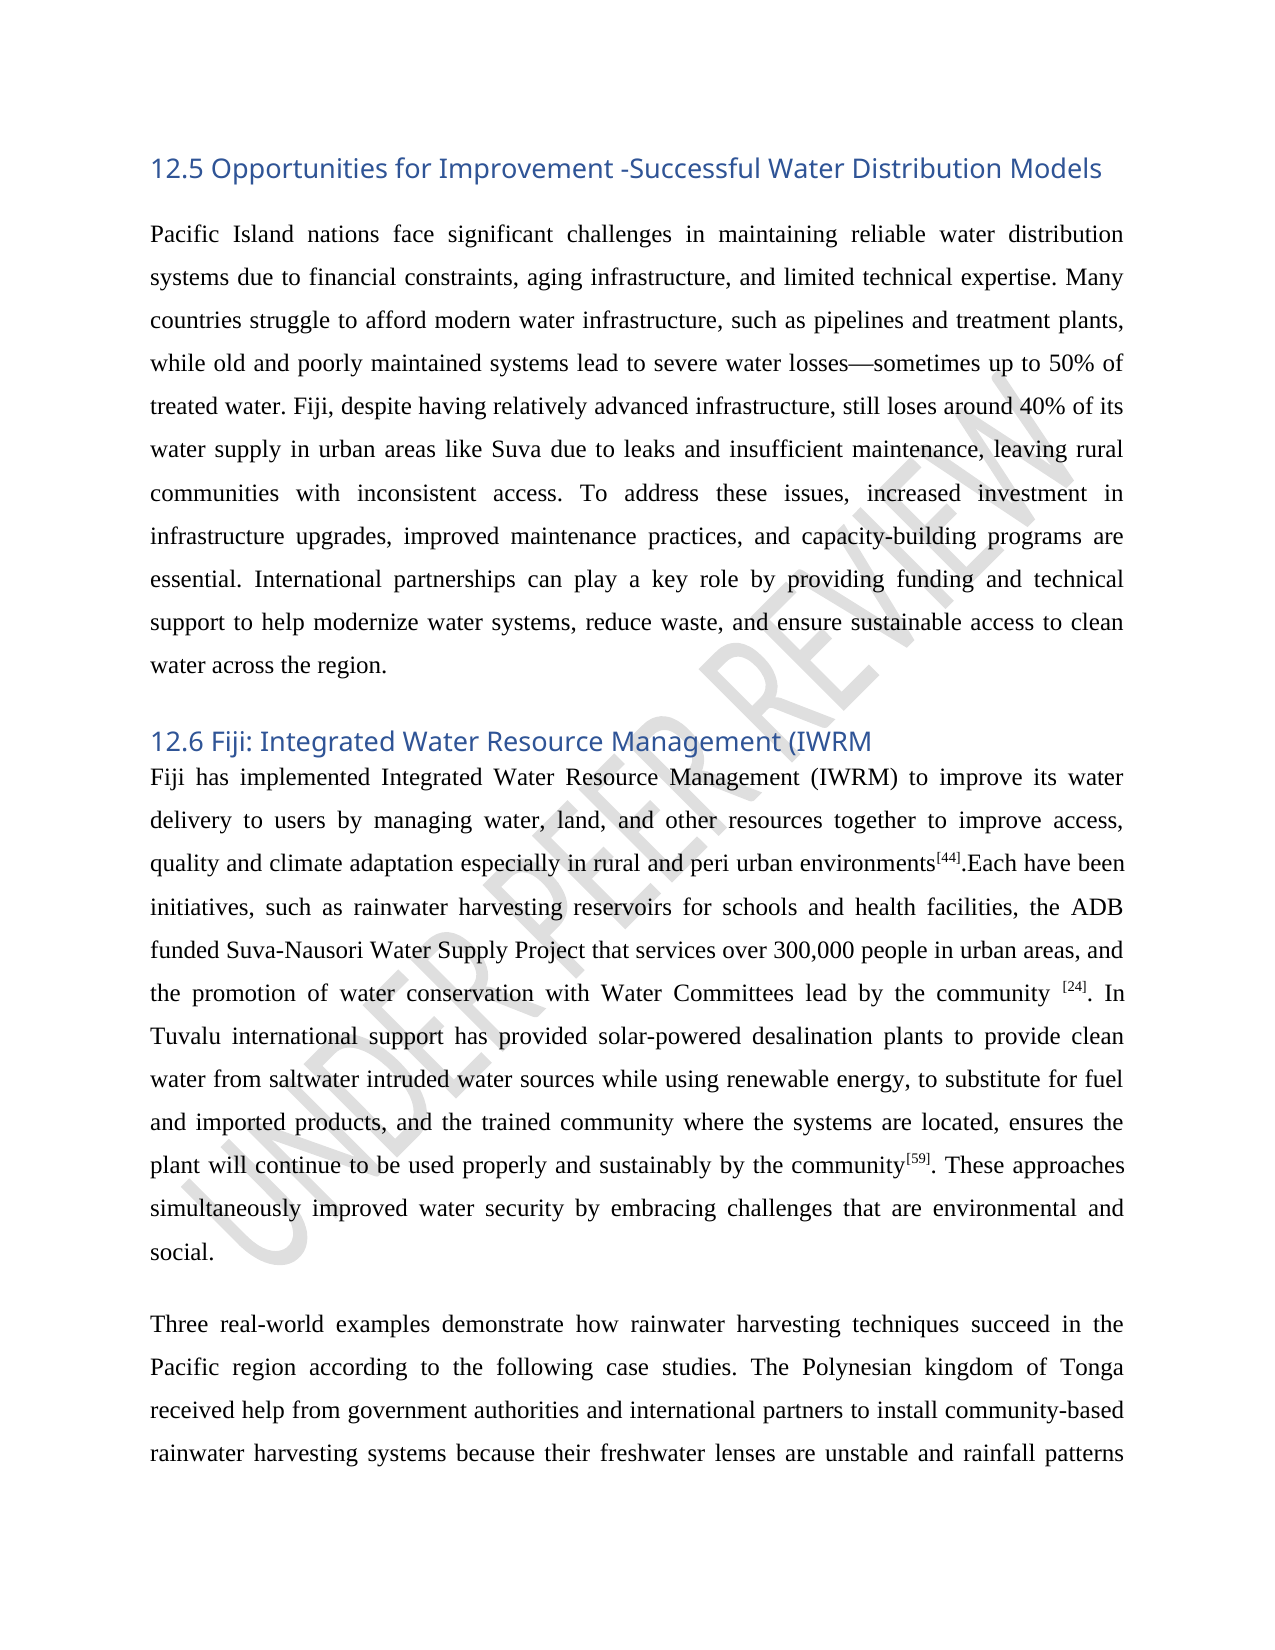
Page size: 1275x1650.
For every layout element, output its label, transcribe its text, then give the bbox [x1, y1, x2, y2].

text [150, 1309, 1125, 1467]
text Fiji has implemented Integrated Water Resource Management (IWRM) to improve its water delivery to users by managing water, land, and other resources together to improve access, quality and climate adaptation especially in rural and peri urban environments[44].Each have been initiatives, such as rainwater harvesting reservoirs for schools and health facilities, the ADB funded Suva-Nausori Water Supply Project that services over 300,000 people in urban areas, and the promotion of water conservation with Water Committees lead by the community [24]. In Tuvalu international support has provided solar-powered desalination plants to provide clean water from saltwater intruded water sources while using renewable energy, to substitute for fuel and imported products, and the trained community where the systems are located, ensures the plant will continue to be used properly and sustainably by the community[59]. These approaches simultaneously improved water security by embracing challenges that are environmental and social. [150, 762, 1125, 1265]
subtitle 12.5 Opportunities for Improvement -Successful Water Distribution Models [150, 150, 1125, 187]
text Pacific Island nations face significant challenges in maintaining reliable water distribution systems due to financial constraints, aging infrastructure, and limited technical expertise. Many countries struggle to afford modern water infrastructure, such as pipelines and treatment plants, while old and poorly maintained systems lead to severe water losses—sometimes up to 50% of treated water. Fiji, despite having relatively advanced infrastructure, still loses around 40% of its water supply in urban areas like Suva due to leaks and insufficient maintenance, leaving rural communities with inconsistent access. To address these issues, increased investment in infrastructure upgrades, improved maintenance practices, and capacity-building programs are essential. International partnerships can play a key role by providing funding and technical support to help modernize water systems, reduce waste, and ensure sustainable access to clean water across the region. [150, 219, 1125, 679]
subtitle 12.6 Fiji: Integrated Water Resource Management (IWRM [150, 722, 1125, 759]
